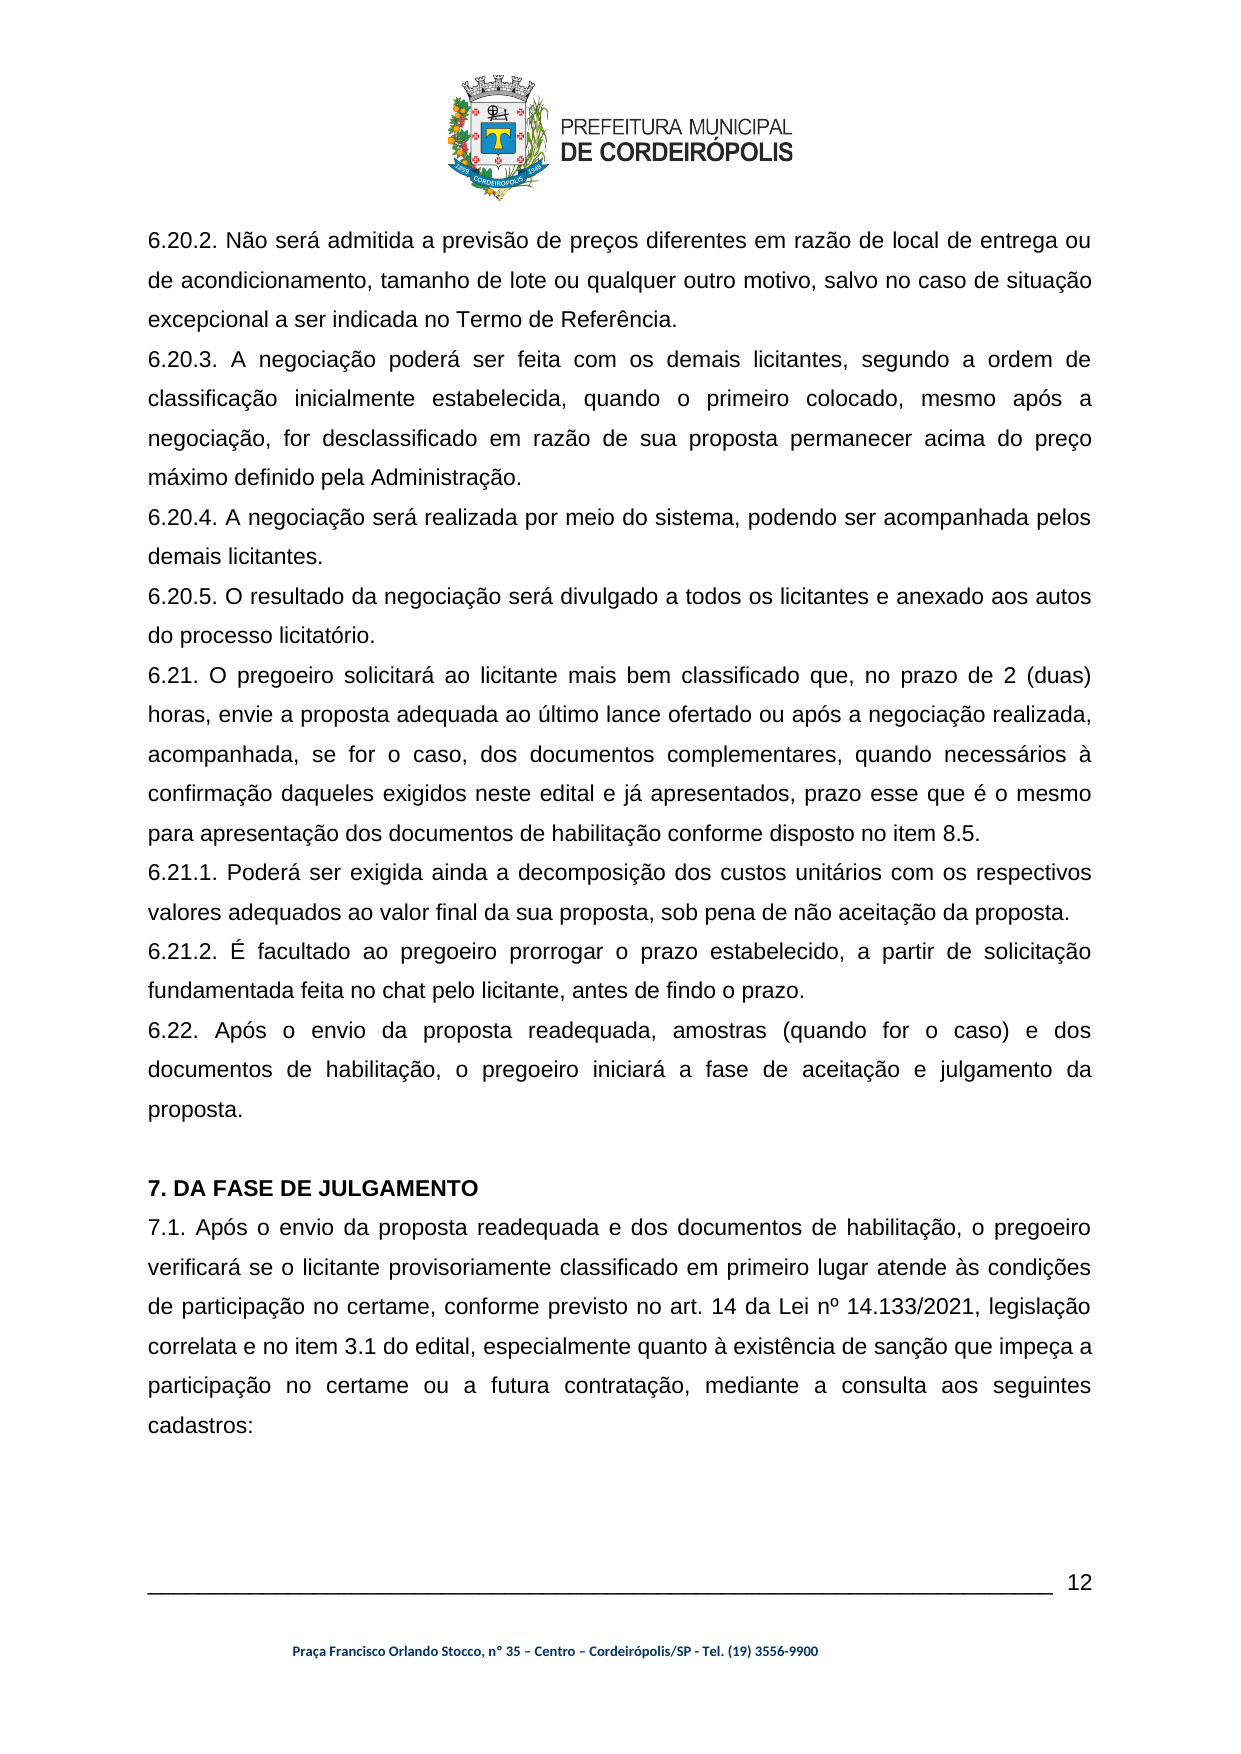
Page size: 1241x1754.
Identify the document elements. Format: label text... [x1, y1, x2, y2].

text 6.20.5. O resultado da negociação será divulgado a todos os licitantes e anexado aos autos do processo licitatório. [148, 583, 1092, 648]
text 6.21.2. É facultado ao pregoeiro prorrogar o prazo estabelecido, a partir de solicitação fundamentada feita no chat pelo licitante, antes de findo o prazo. [148, 938, 1092, 1004]
text 6.20.3. A negociação poderá ser feita com os demais licitantes, segundo a ordem de classificação inicialmente estabelecida, quando o primeiro colocado, mesmo após a negociação, for desclassificado em razão de sua proposta permanecer acima do preço máximo definido pela Administração. [148, 346, 1092, 491]
text 6.20.2. Não será admitida a previsão de preços diferentes em razão de local de entrega ou de acondicionamento, tamanho de lote ou qualquer outro motivo, salvo no caso de situação excepcional a ser indicada no Termo de Referência. [148, 227, 1092, 333]
text 6.22. Após o envio da proposta readequada, amostras (quando for o caso) e dos documentos de habilitação, o pregoeiro iniciará a fase de aceitação e julgamento da proposta. [148, 1017, 1092, 1122]
text 6.21.1. Poderá ser exigida ainda a decomposição dos custos unitários com os respectivos valores adequados ao valor final da sua proposta, sob pena de não aceitação da proposta. [148, 859, 1092, 925]
text 7. DA FASE DE JULGAMENTO [148, 1175, 1092, 1201]
text 7.1. Após o envio da proposta readequada e dos documentos de habilitação, o pregoeiro verificará se o licitante provisoriamente classificado em primeiro lugar atende às condições de participação no certame, conforme previsto no art. 14 da Lei nº 14.133/2021, legislação correlata e no item 3.1 do edital, especialmente quanto à existência de sanção que impeça a participação no certame ou a futura contratação, mediante a consulta aos seguintes cadastros: [148, 1214, 1092, 1438]
picture [447, 75, 793, 201]
text 6.20.4. A negociação será realizada por meio do sistema, podendo ser acompanhada pelos demais licitantes. [148, 504, 1092, 569]
text 6.21. O pregoeiro solicitará ao licitante mais bem classificado que, no prazo de 2 (duas) horas, envie a proposta adequada ao último lance ofertado ou após a negociação realizada, acompanhada, se for o caso, dos documentos complementares, quando necessários à confirmação daqueles exigidos neste edital e já apresentados, prazo esse que é o mesmo para apresentação dos documentos de habilitação conforme disposto no item 8.5. [148, 662, 1092, 846]
